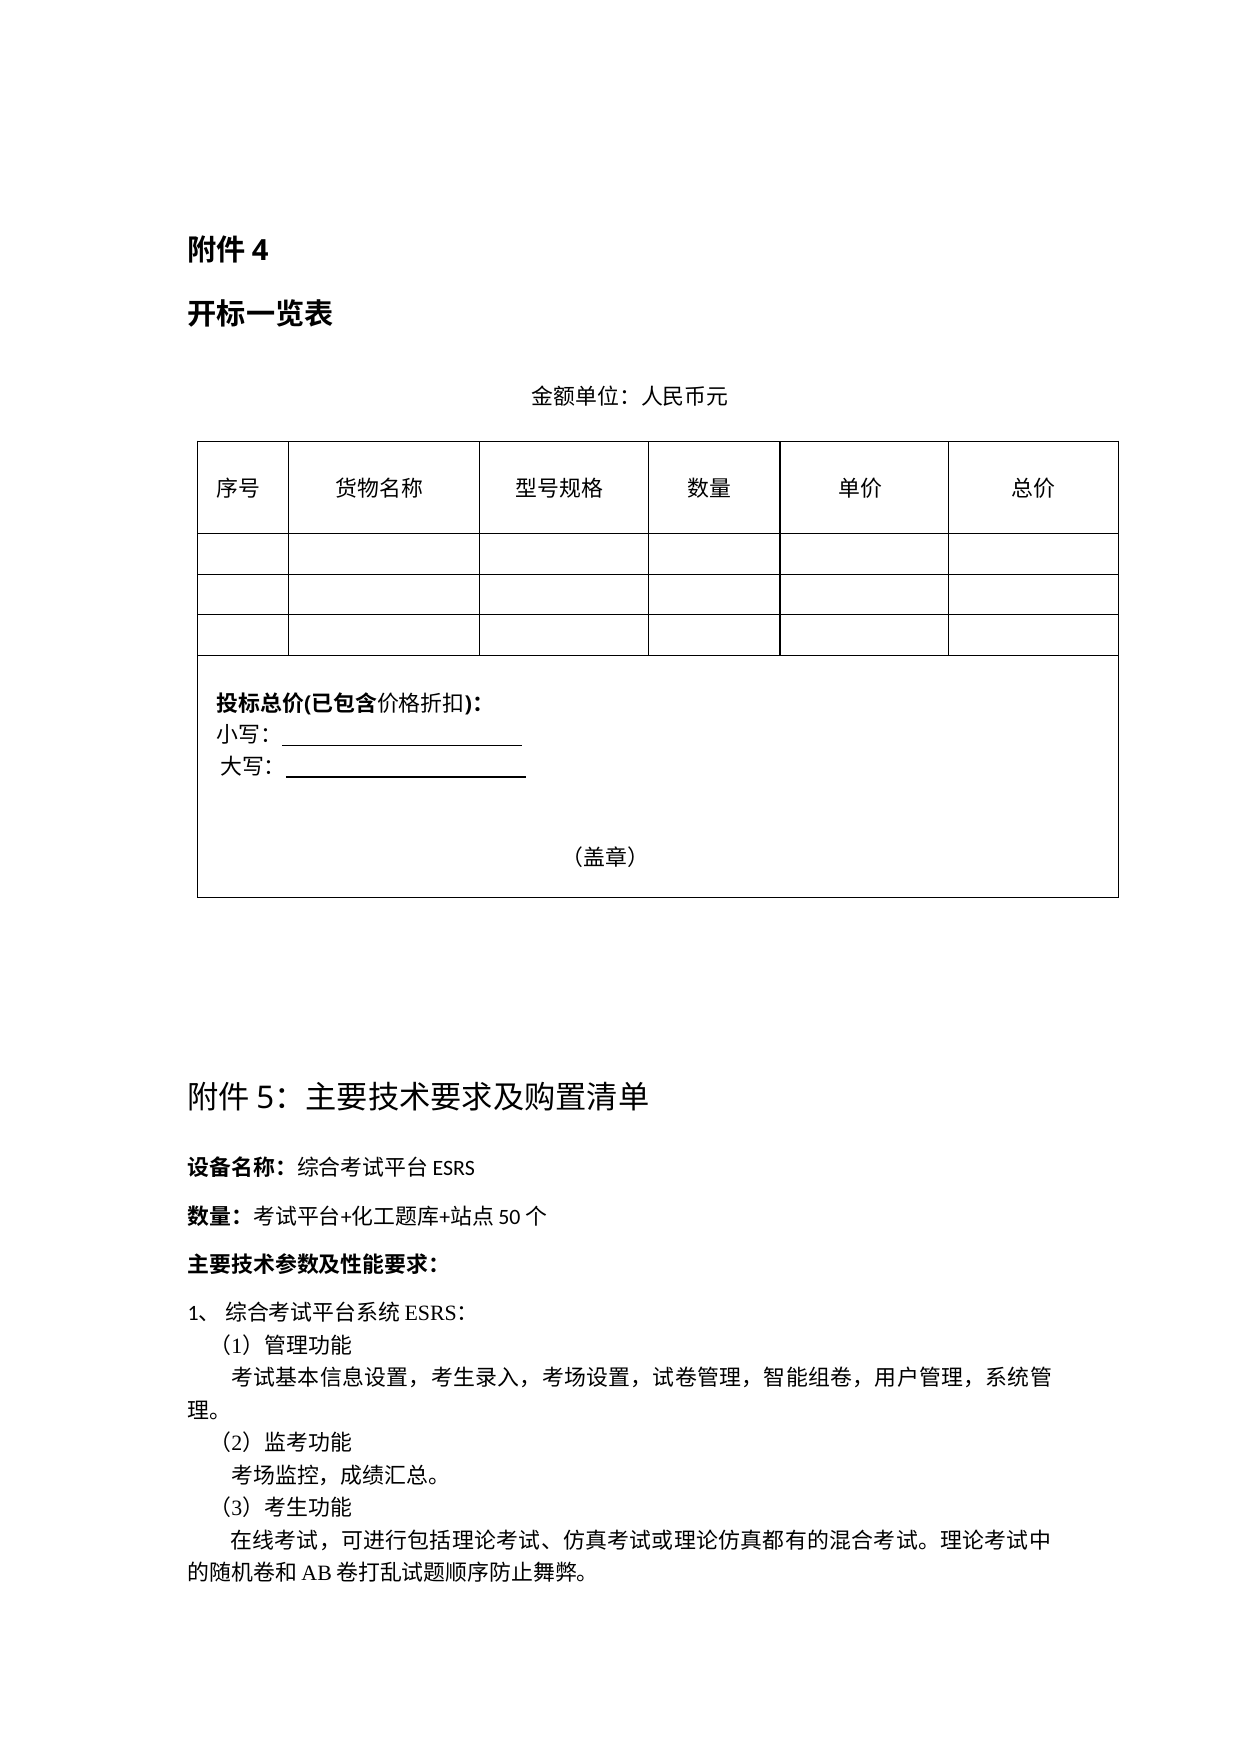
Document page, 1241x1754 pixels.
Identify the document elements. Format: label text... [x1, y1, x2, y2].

table_cell [949, 534, 1118, 573]
table_cell [480, 575, 648, 614]
text 数量：考试平台+化工题库+站点50个 [187, 1198, 1053, 1231]
text （3）考生功能 [187, 1490, 1053, 1522]
table_cell [198, 575, 288, 614]
table_cell [949, 575, 1118, 614]
text 附件5：主要技术要求及购置清单 [187, 1062, 1053, 1127]
table_cell [649, 575, 779, 614]
text 开标一览表 [187, 291, 1053, 333]
table_cell [289, 575, 479, 614]
text 主要技术参数及性能要求： [187, 1247, 1053, 1279]
text 附件4 [187, 227, 1053, 269]
table_cell [198, 534, 288, 573]
text 金额单位：人民币元 [178, 379, 1053, 411]
table_cell [289, 534, 479, 573]
text 考场监控，成绩汇总。 [187, 1457, 1053, 1490]
table_header 数量 [649, 442, 779, 533]
table_cell [649, 615, 779, 655]
table_cell [781, 615, 948, 655]
text 在线考试，可进行包括理论考试、仿真考试或理论仿真都有的混合考试。理论考试中的随机卷和AB卷打乱试题顺序防止舞弊。 [187, 1522, 1053, 1587]
text 考试基本信息设置，考生录入，考场设置，试卷管理，智能组卷，用户管理，系统管理。 [187, 1360, 1053, 1425]
table_cell [289, 615, 479, 655]
table_header 货物名称 [289, 442, 479, 533]
table_header 单价 [781, 442, 948, 533]
table_cell [198, 615, 288, 655]
table_cell [949, 615, 1118, 655]
text （2）监考功能 [187, 1425, 1053, 1457]
table_cell [480, 615, 648, 655]
table_header 序号 [198, 442, 288, 533]
table_header 型号规格 [480, 442, 648, 533]
table_cell [649, 534, 779, 573]
text （1）管理功能 [187, 1327, 1053, 1360]
table_cell [781, 575, 948, 614]
table_cell [480, 534, 648, 573]
table_header 总价 [949, 442, 1118, 533]
text 设备名称：综合考试平台ESRS [187, 1150, 1053, 1182]
table_cell 投标总价(已包含价格折扣)： 小写： 大写： （盖章） [198, 656, 1118, 897]
table_cell [781, 534, 948, 573]
list 综合考试平台系统ESRS： [187, 1295, 1053, 1327]
